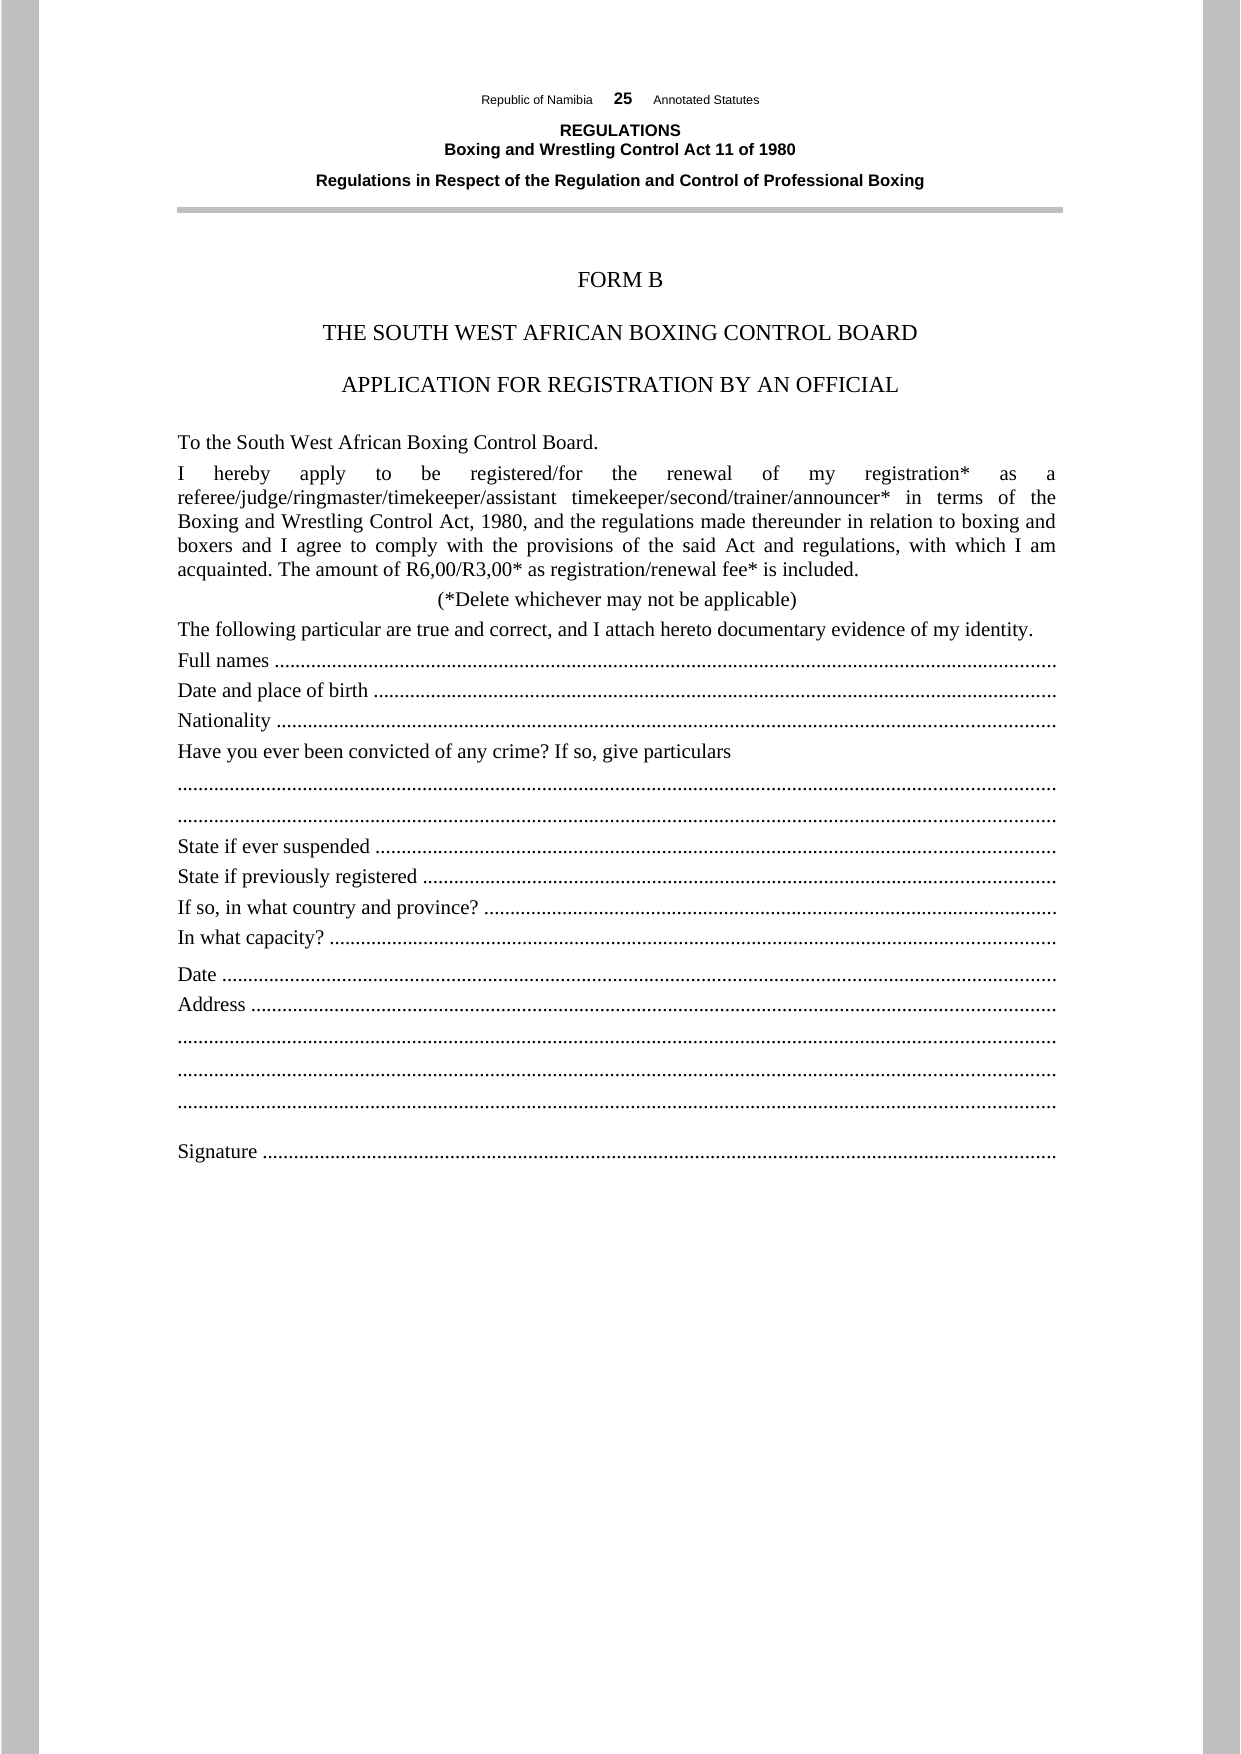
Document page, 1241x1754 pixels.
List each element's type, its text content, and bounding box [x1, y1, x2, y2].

table_cell I hereby apply to be registered/for the renewal of my registration* as a referee/judge/ringmaster/timekeeper/assistant timekeeper/second/trainer/announcer* in terms of the Boxing and Wrestling Control Act, 1980, and the regulations made thereunder in relation to boxing and boxers and I agree to comply with the provisions of the said Act and regulations, with which I am acquainted. The amount of R6,00/R3,00* as registration/renewal fee* is included. [177, 454, 1063, 581]
table_cell State if previously registered [177, 858, 1063, 888]
table_cell [177, 1049, 1063, 1081]
table_cell In what capacity? [177, 919, 1063, 949]
table_cell Date [177, 949, 1063, 986]
table_cell Nationality [177, 702, 1063, 732]
table_cell Have you ever been convicted of any crime? If so, give particulars [177, 733, 1063, 763]
table_cell State if ever suspended [177, 828, 1063, 858]
table_cell [177, 795, 1063, 828]
table_cell [177, 1016, 1063, 1049]
table_cell Address [177, 986, 1063, 1016]
table_cell If so, in what country and province? [177, 889, 1063, 919]
table_cell Signature [177, 1114, 1063, 1163]
table_cell (*Delete whichever may not be applicable) [177, 581, 1063, 611]
table_cell The following particular are true and correct, and I attach hereto documentary evidence of my identity. [177, 611, 1063, 641]
table_header To the South West African Boxing Control Board. [177, 424, 1063, 454]
table_cell [177, 1081, 1063, 1114]
text THE SOUTH WEST AFRICAN BOXING CONTROL BOARD [177, 318, 1063, 345]
text FORM B [177, 266, 1063, 292]
text APPLICATION FOR REGISTRATION BY AN OFFICIAL [177, 371, 1063, 398]
table_cell Full names [177, 641, 1063, 672]
table_cell Date and place of birth [177, 672, 1063, 702]
table_cell [177, 763, 1063, 795]
